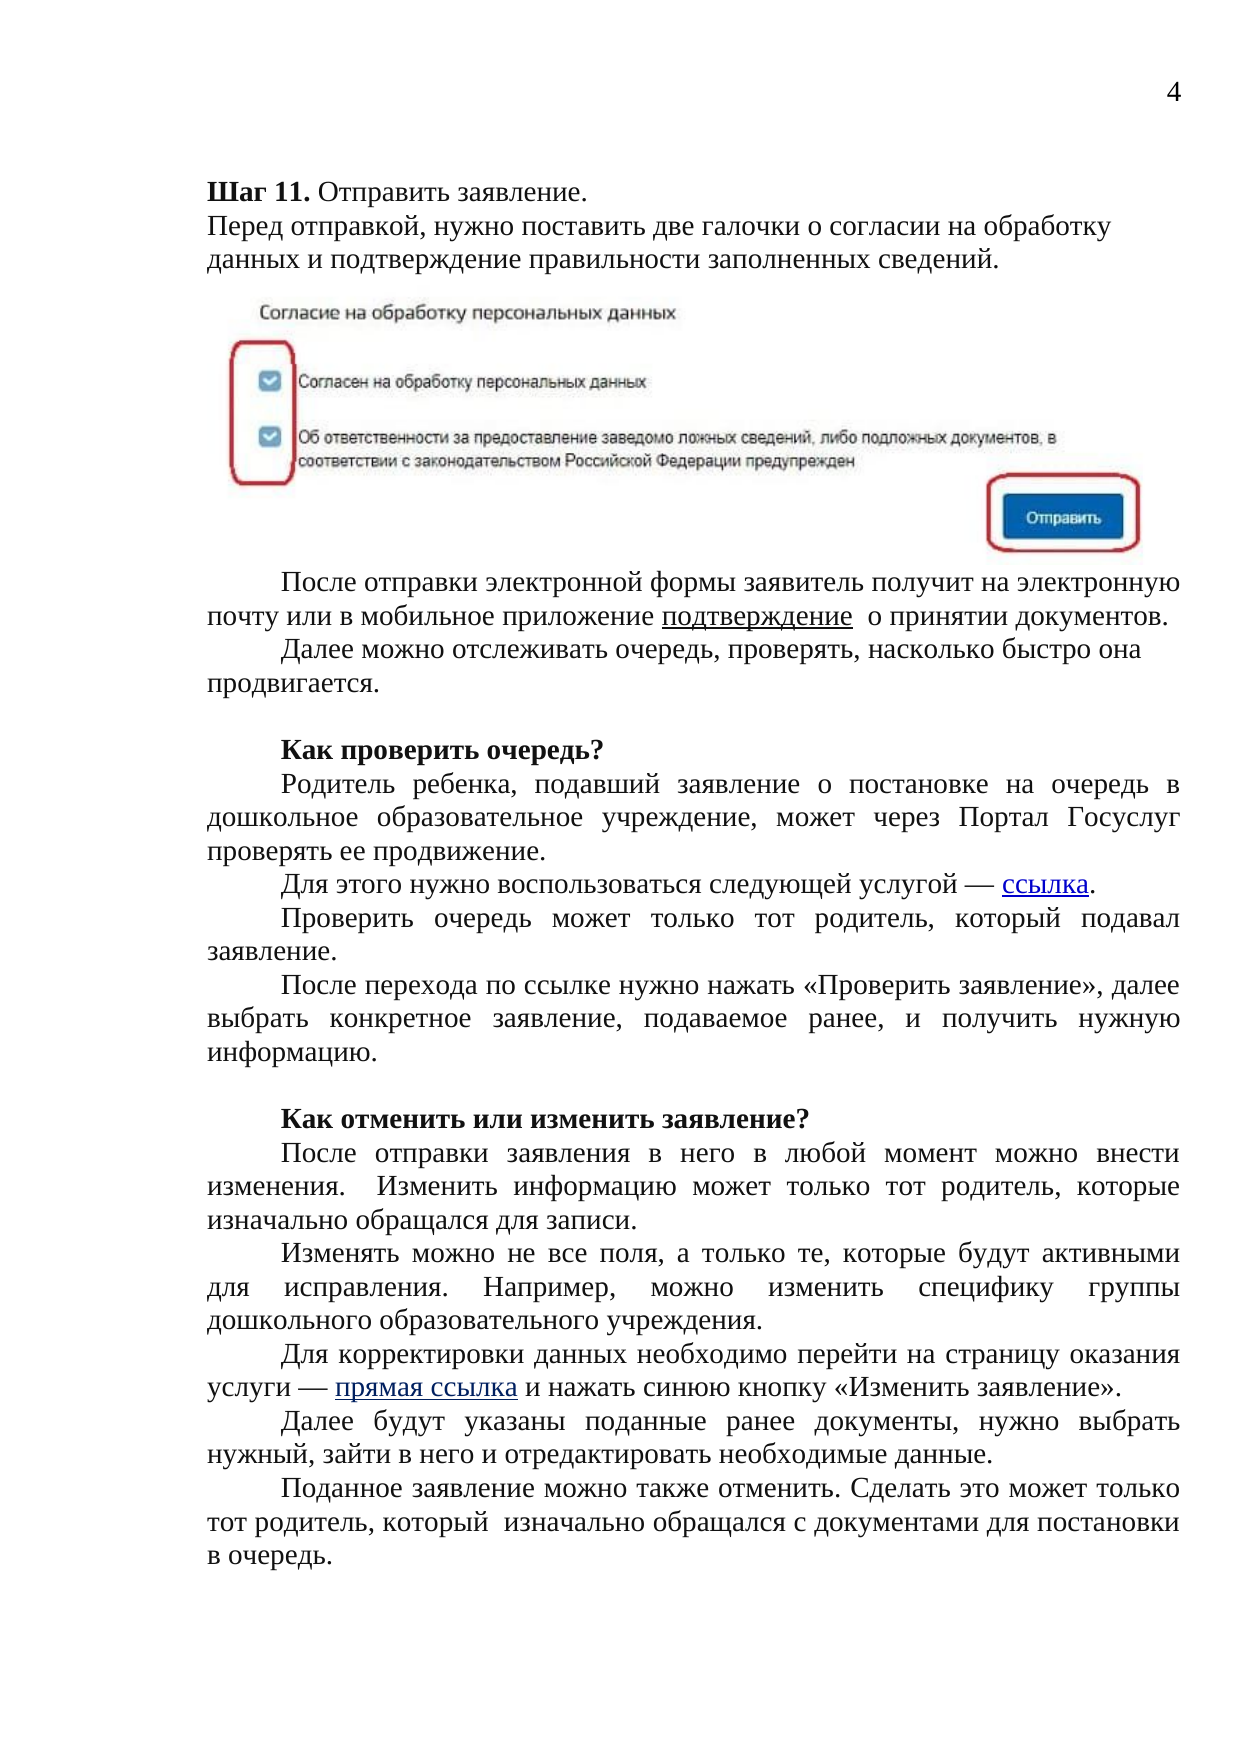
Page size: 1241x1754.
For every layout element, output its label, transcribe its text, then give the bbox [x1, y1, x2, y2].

text Родитель ребенка, подавший заявление о постановке на очередь в дошкольное образовательное учреждение, может через Портал Госуслуг проверять ее продвижение. [207, 766, 1181, 866]
subtitle Как отменить или изменить заявление? [207, 1101, 1181, 1135]
text Перед отправкой, нужно поставить две галочки о согласии на обработку данных и подтверждение правильности заполненных сведений. [207, 208, 1181, 275]
picture [206, 275, 1182, 565]
text Изменять можно не все поля, а только те, которые будут активными для исправления. Например, можно изменить специфику группы дошкольного образовательного учреждения. [207, 1235, 1181, 1336]
text После отправки заявления в него в любой момент можно внести изменения. Изменить информацию может только тот родитель, которые изначально обращался для записи. [207, 1135, 1181, 1235]
text Шаг 11. Отправить заявление. [207, 174, 1181, 208]
subtitle Как проверить очередь? [207, 732, 1181, 766]
text Проверить очередь может только тот родитель, который подавал заявление. [207, 900, 1181, 967]
text После перехода по ссылке нужно нажать «Проверить заявление», далее выбрать конкретное заявление, подаваемое ранее, и получить нужную информацию. [207, 967, 1181, 1068]
text Для этого нужно воспользоваться следующей услугой — ссылка. [207, 866, 1181, 900]
text Поданное заявление можно также отменить. Сделать это может только тот родитель, который изначально обращался с документами для постановки в очередь. [207, 1470, 1181, 1571]
text Для корректировки данных необходимо перейти на страницу оказания услуги — прямая ссылка и нажать синюю кнопку «Изменить заявление». [207, 1336, 1181, 1403]
text Далее можно отслеживать очередь, проверять, насколько быстро она продвигается. [207, 632, 1181, 699]
text После отправки электронной формы заявитель получит на электронную почту или в мобильное приложение подтверждение о принятии документов. [207, 565, 1181, 632]
text Далее будут указаны поданные ранее документы, нужно выбрать нужный, зайти в него и отредактировать необходимые данные. [207, 1403, 1181, 1470]
